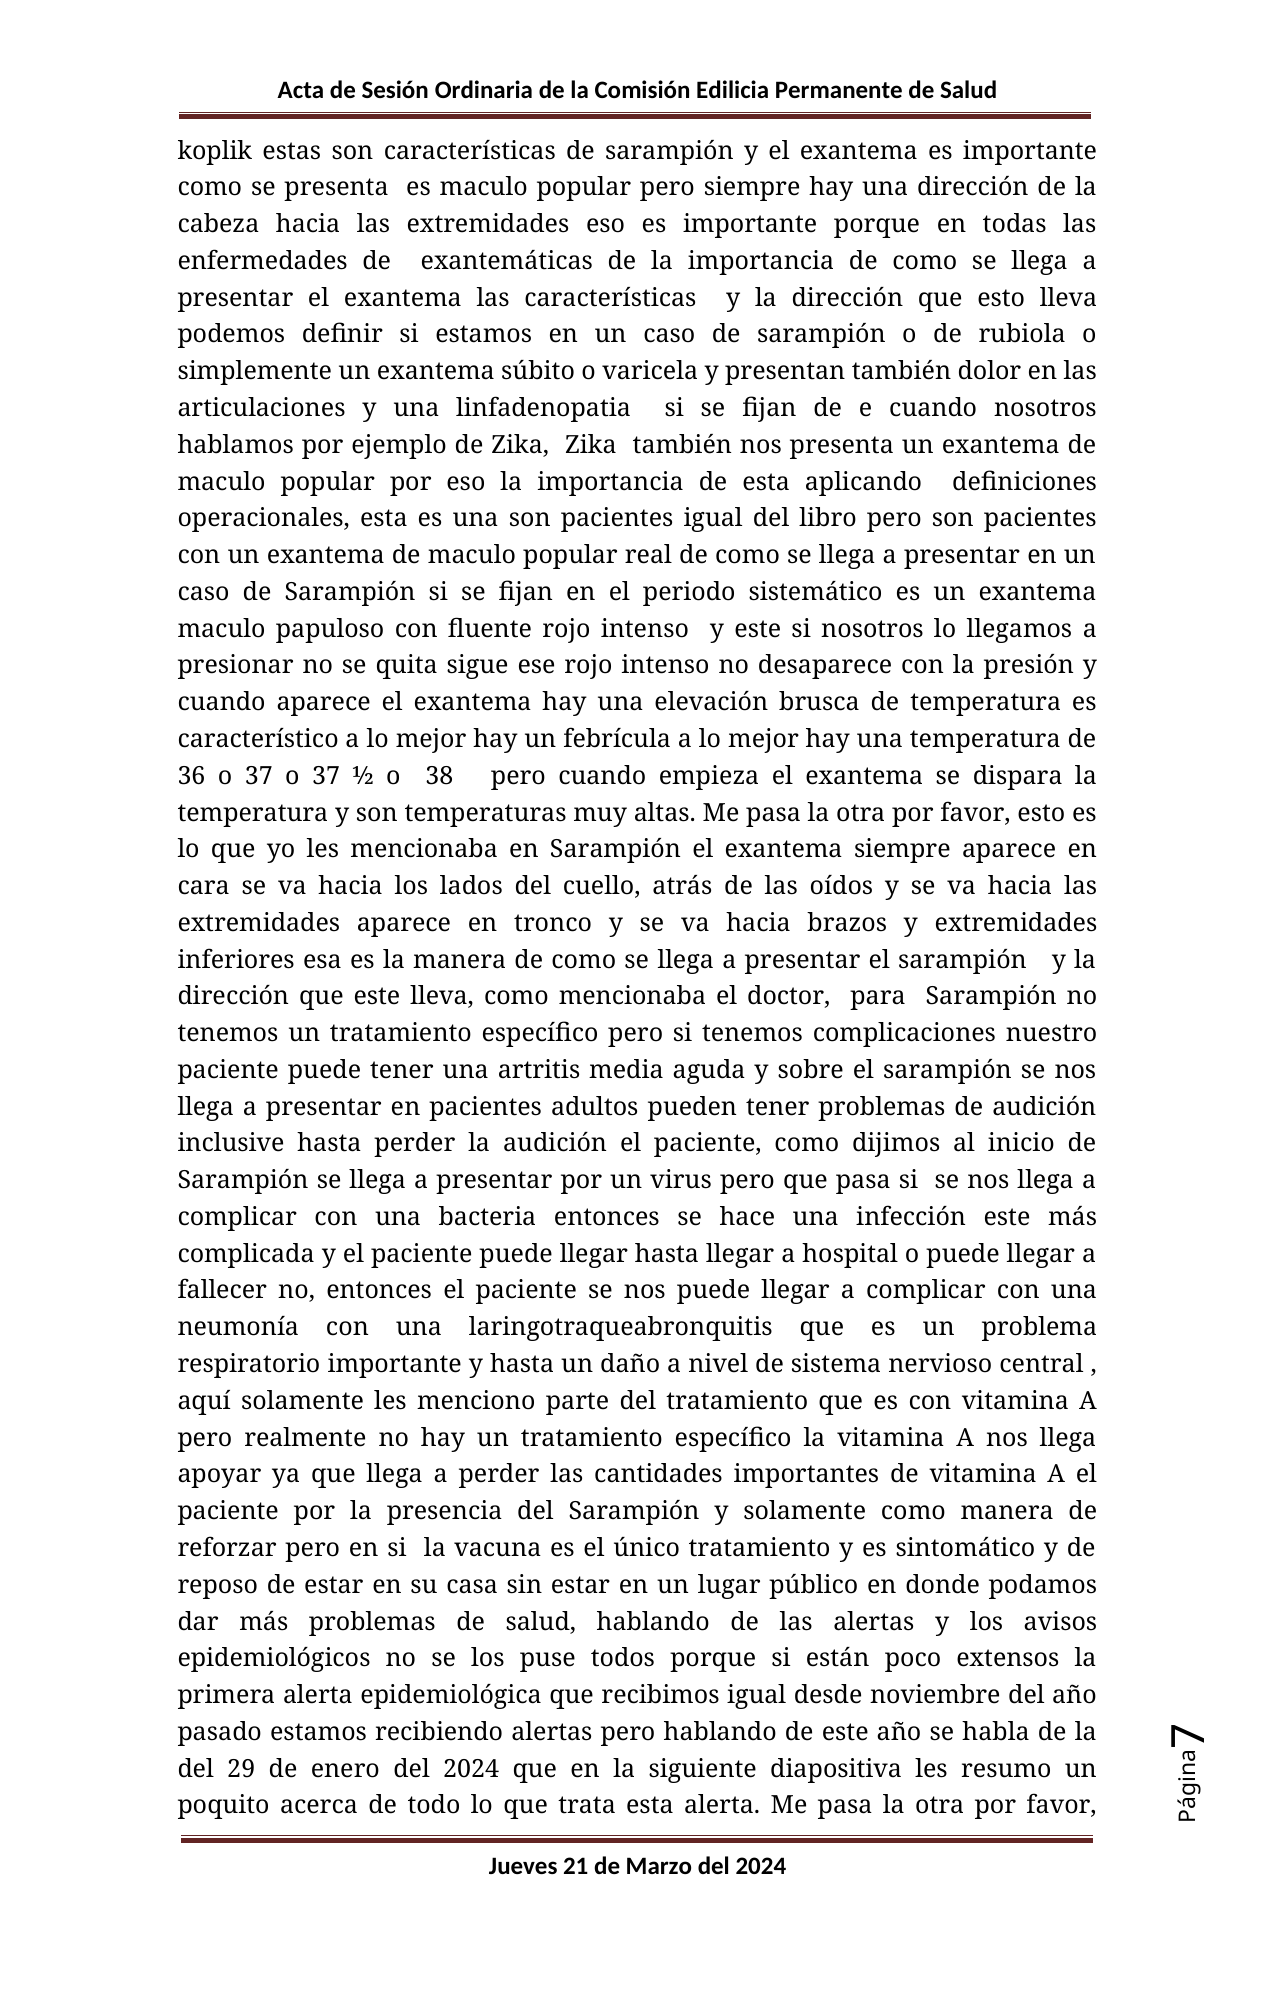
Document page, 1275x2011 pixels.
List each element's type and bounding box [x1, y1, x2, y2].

text [177, 132, 1098, 1821]
